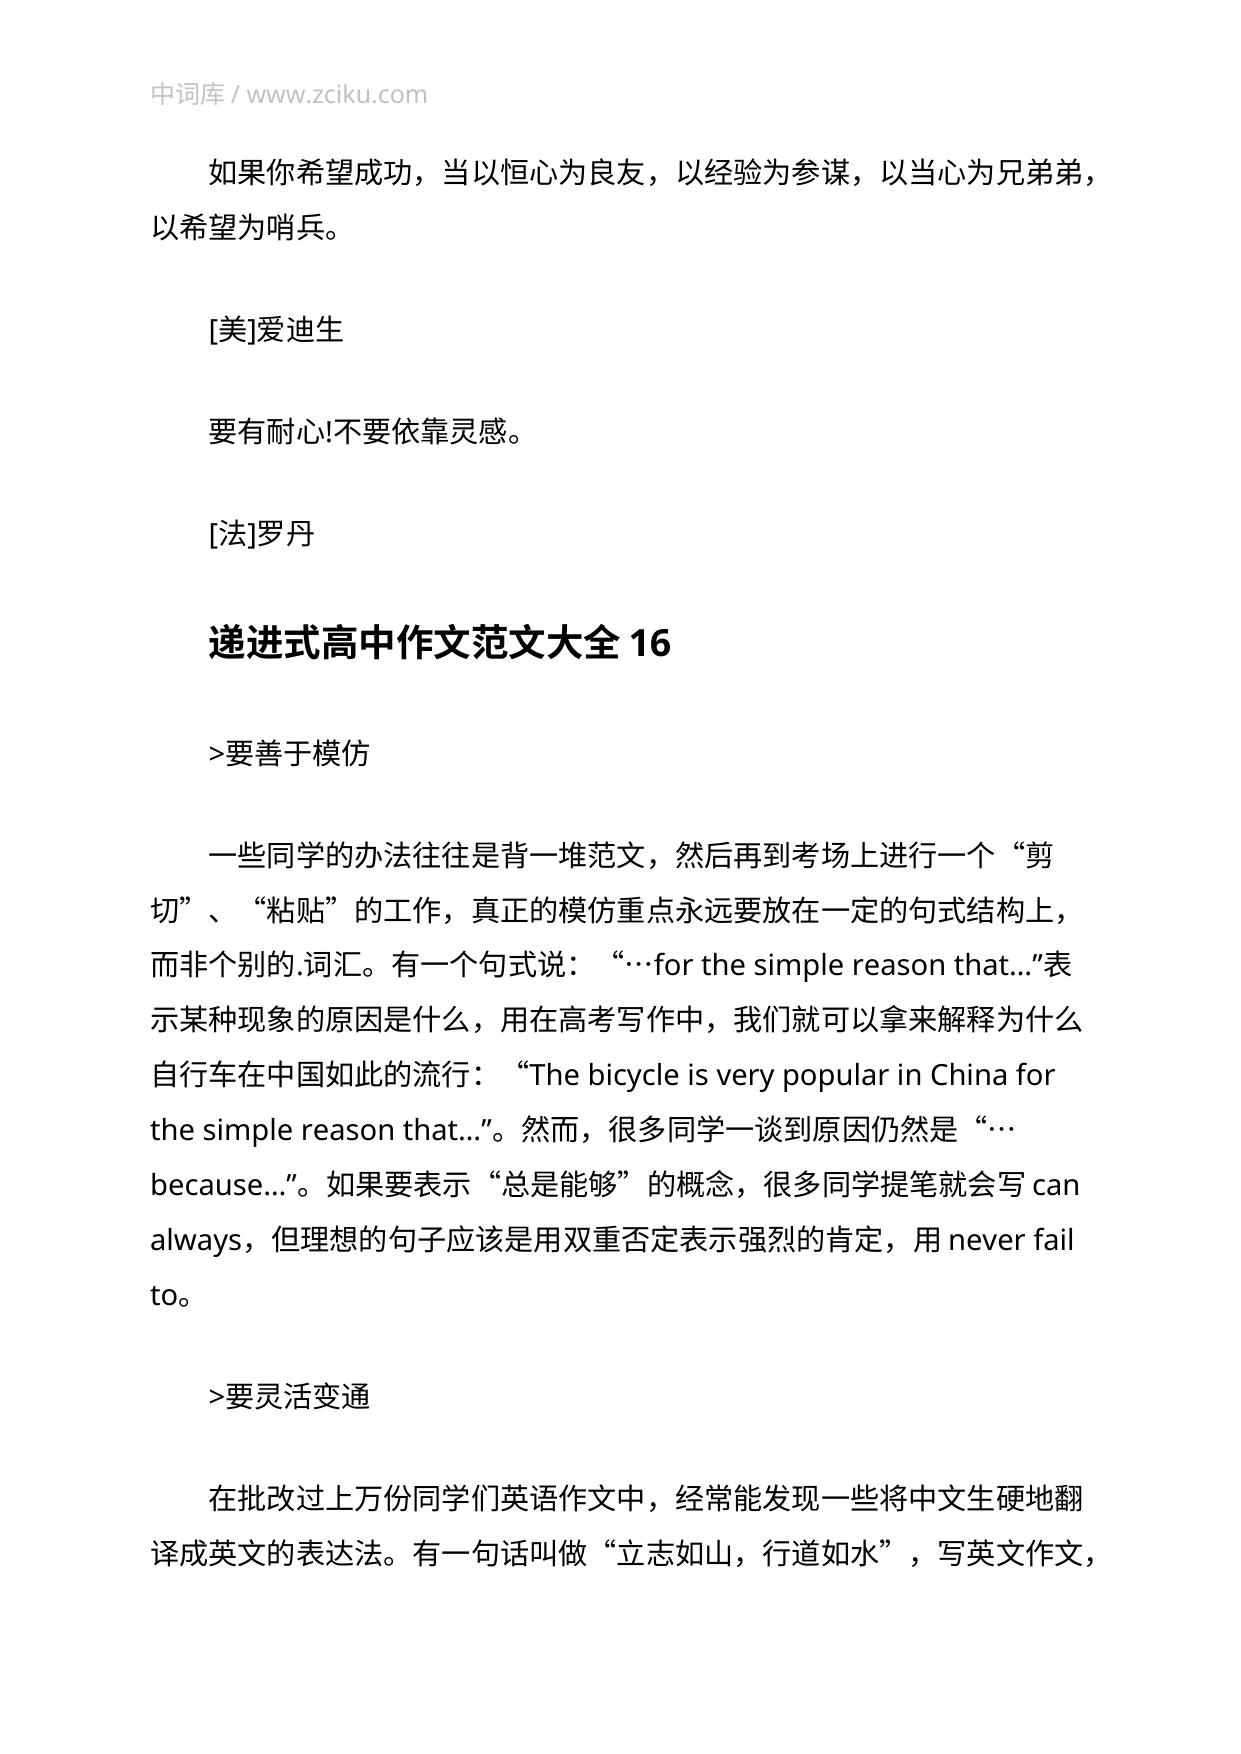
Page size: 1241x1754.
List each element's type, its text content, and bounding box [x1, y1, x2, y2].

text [150, 1476, 1090, 1573]
text >要灵活变通 [150, 1374, 1090, 1416]
text [法]罗丹 [150, 511, 1090, 553]
text [美]爱迪生 [150, 307, 1090, 349]
text >要善于模仿 [150, 730, 1090, 773]
text 一些同学的办法往往是背一堆范文，然后再到考场上进行一个“剪切”、“粘贴”的工作，真正的模仿重点永远要放在一定的句式结构上，而非个别的.词汇。有一个句式说：“…for the simple reason that…”表示某种现象的原因是什么，用在高考写作中，我们就可以拿来解释为什么自行车在中国如此的流行：“The bicycle is very popular in China for the simple reason that…”。然而，很多同学一谈到原因仍然是“…because…”。如果要表示“总是能够”的概念，很多同学提笔就会写can always，但理想的句子应该是用双重否定表示强烈的肯定，用never fail to。 [150, 832, 1090, 1314]
text 如果你希望成功，当以恒心为良友，以经验为参谋，以当心为兄弟弟，以希望为哨兵。 [150, 150, 1090, 247]
text 要有耐心!不要依靠灵感。 [150, 409, 1090, 451]
text 递进式高中作文范文大全16 [150, 613, 1090, 667]
